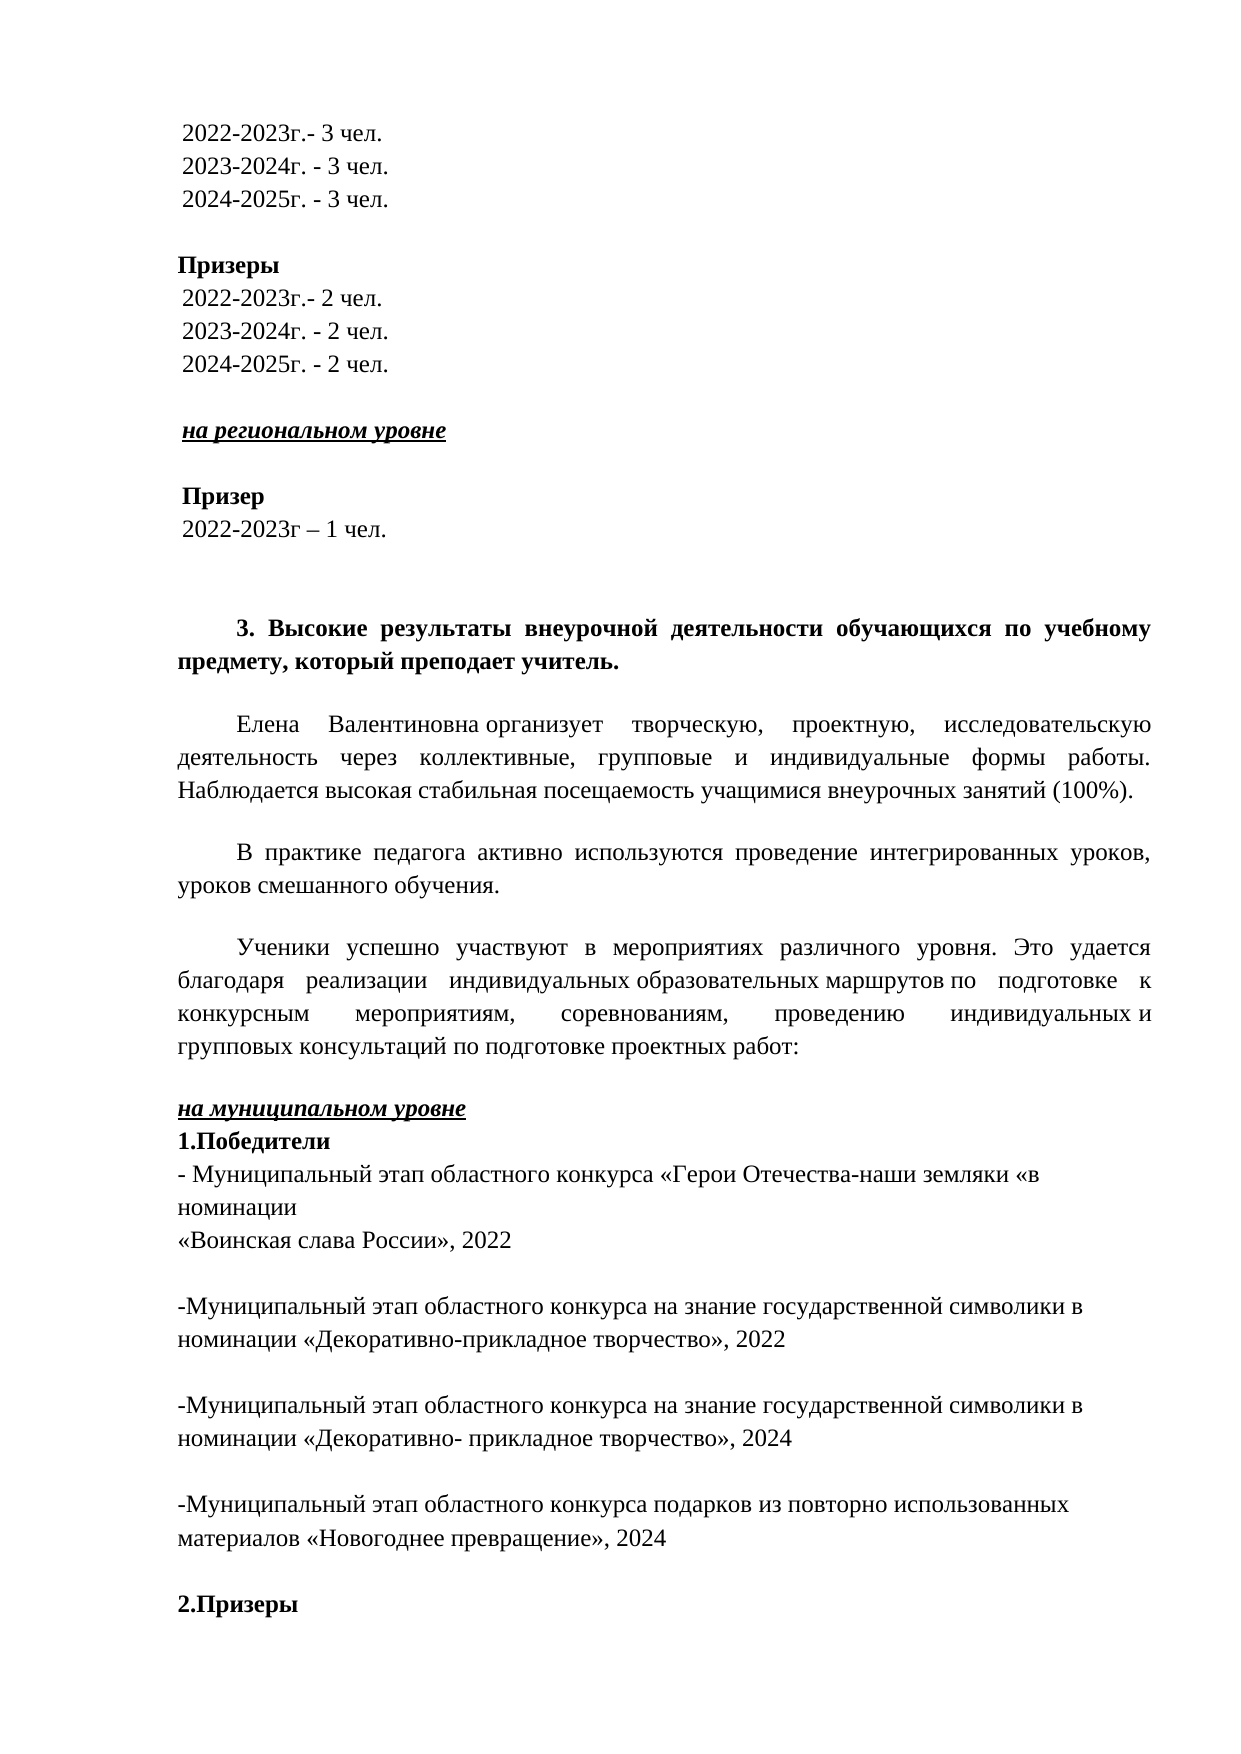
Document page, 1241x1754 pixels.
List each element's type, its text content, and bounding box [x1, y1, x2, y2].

text 2022-2023г – 1 чел. [182, 514, 1152, 543]
text на региональном уровне [182, 415, 1152, 444]
text 2023-2024г. - 2 чел. [182, 316, 1152, 345]
text Призеры [177, 250, 1152, 279]
text «Воинская слава России», 2022 [177, 1225, 1152, 1254]
text - Муниципальный этап областного конкурса «Герои Отечества-наши земляки «в номинации [177, 1159, 1152, 1221]
text В практике педагога активно используются проведение интегрированных уроков, уроков смешанного обучения. [177, 837, 1152, 899]
text -Муниципальный этап областного конкурса подарков из повторно использованных материалов «Новогоднее превращение», 2024 [177, 1489, 1152, 1551]
text 2.Призеры [177, 1589, 1152, 1617]
text -Муниципальный этап областного конкурса на знание государственной символики в номинации «Декоративно-прикладное творчество», 2022 [177, 1291, 1152, 1353]
text 2024-2025г. - 2 чел. [182, 349, 1152, 378]
text 2024-2025г. - 3 чел. [182, 184, 1152, 213]
text 2022-2023г.- 3 чел. [182, 118, 1152, 147]
text на муниципальном уровне [177, 1093, 1152, 1122]
text 2022-2023г.- 2 чел. [182, 283, 1152, 312]
text 3. Высокие результаты внеурочной деятельности обучающихся по учебному предмету, который преподает учитель. [177, 613, 1152, 675]
text -Муниципальный этап областного конкурса на знание государственной символики в номинации «Декоративно- прикладное творчество», 2024 [177, 1391, 1152, 1452]
text Призер [182, 481, 1152, 510]
text Елена Валентиновна организует творческую, проектную, исследовательскую деятельность через коллективные, групповые и индивидуальные формы работы. Наблюдается высокая стабильная посещаемость учащимися внеурочных занятий (100%). [177, 709, 1152, 803]
text 1.Победители [177, 1126, 1152, 1155]
text Ученики успешно участвуют в мероприятиях различного уровня. Это удается благодаря реализации индивидуальных образовательных маршрутов по подготовке к конкурсным мероприятиям, соревнованиям, проведению индивидуальных и групповых консультаций по подготовке проектных работ: [177, 932, 1152, 1060]
text 2023-2024г. - 3 чел. [182, 151, 1152, 180]
